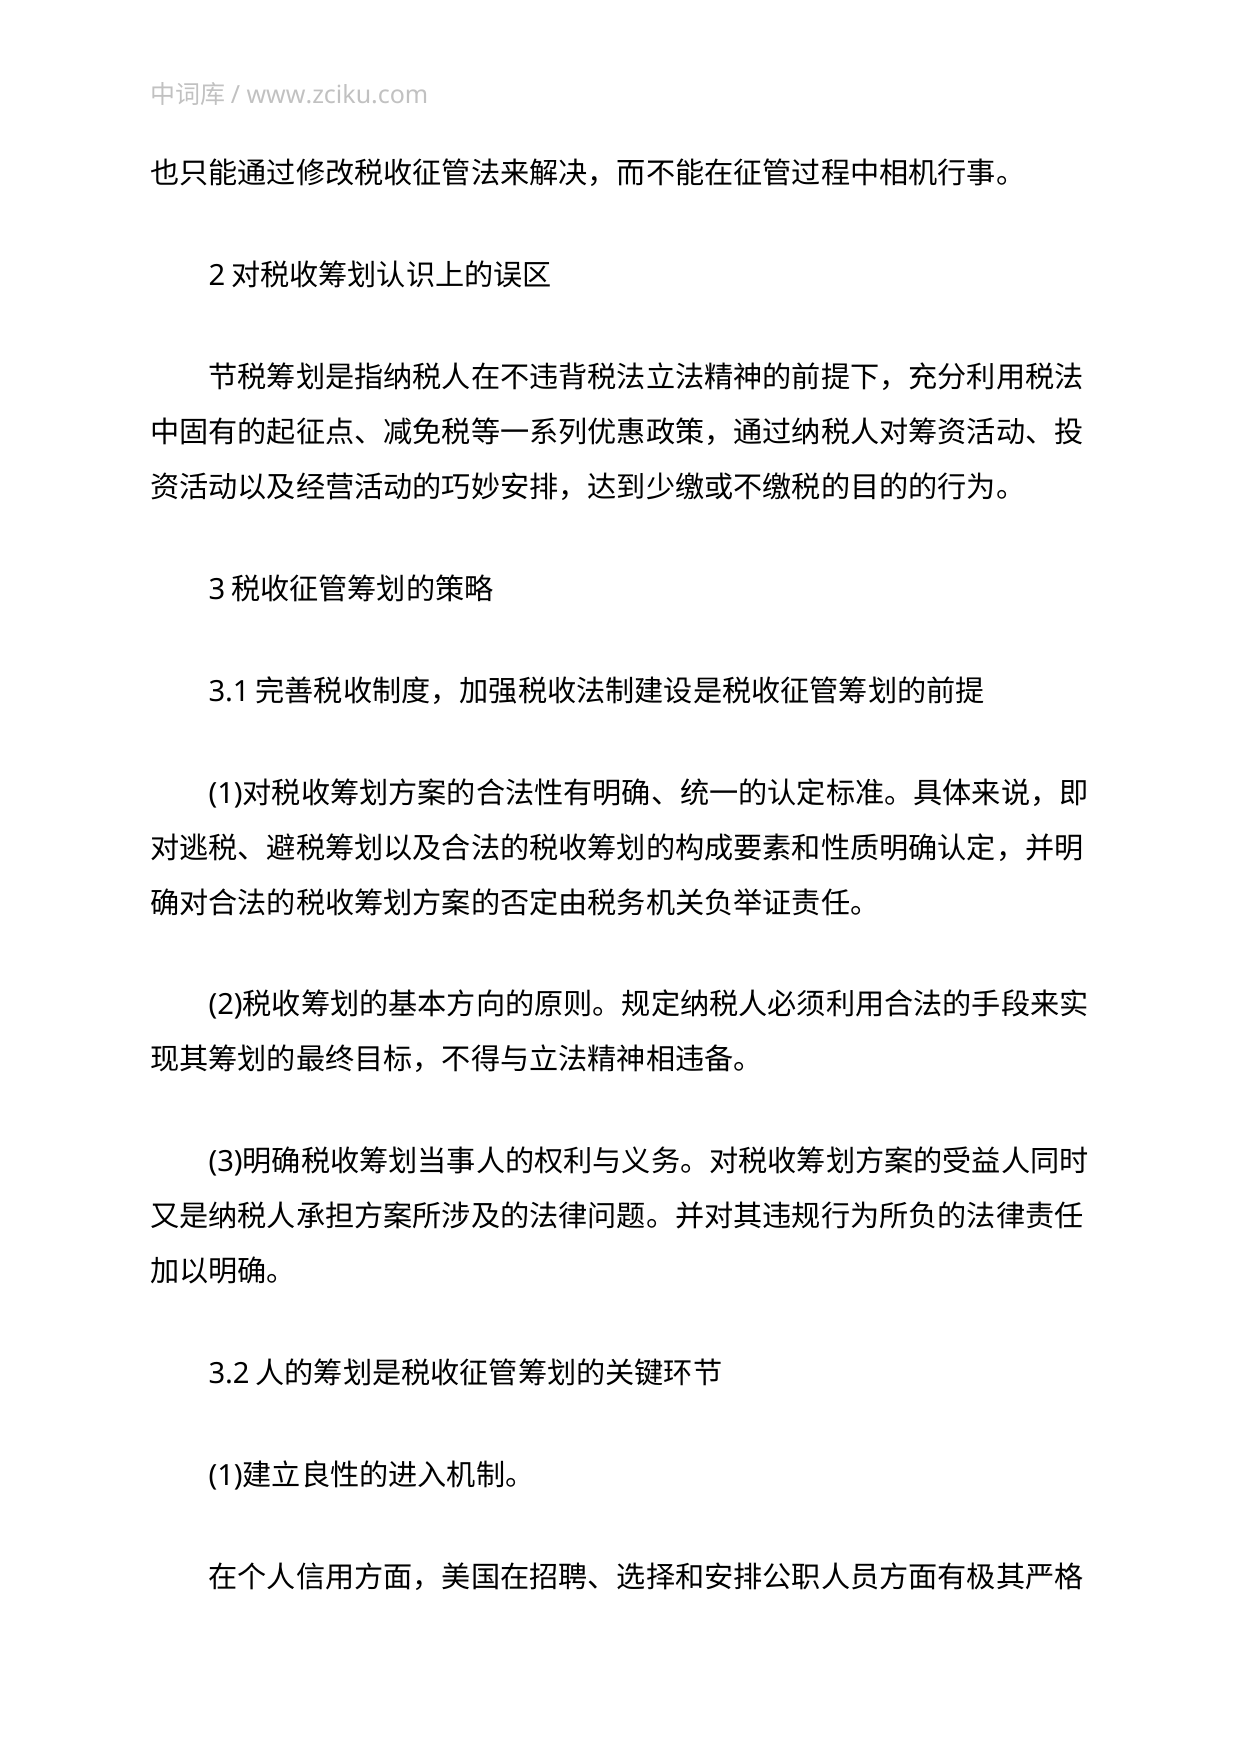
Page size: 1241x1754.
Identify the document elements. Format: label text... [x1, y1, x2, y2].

text (1)对税收筹划方案的合法性有明确、统一的认定标准。具体来说，即对逃税、避税筹划以及合法的税收筹划的构成要素和性质明确认定，并明确对合法的税收筹划方案的否定由税务机关负举证责任。 [150, 769, 1090, 921]
text 2对税收筹划认识上的误区 [150, 252, 1090, 294]
text 3.1完善税收制度，加强税收法制建设是税收征管筹划的前提 [150, 667, 1090, 710]
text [150, 150, 1090, 192]
text (2)税收筹划的基本方向的原则。规定纳税人必须利用合法的手段来实现其筹划的最终目标，不得与立法精神相违备。 [150, 981, 1090, 1078]
text 3.2人的筹划是税收征管筹划的关键环节 [150, 1349, 1090, 1392]
text (1)建立良性的进入机制。 [150, 1451, 1090, 1494]
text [150, 1553, 1090, 1596]
text 节税筹划是指纳税人在不违背税法立法精神的前提下，充分利用税法中固有的起征点、减免税等一系列优惠政策，通过纳税人对筹资活动、投资活动以及经营活动的巧妙安排，达到少缴或不缴税的目的的行为。 [150, 354, 1090, 506]
text 3税收征管筹划的策略 [150, 565, 1090, 608]
text (3)明确税收筹划当事人的权利与义务。对税收筹划方案的受益人同时又是纳税人承担方案所涉及的法律问题。并对其违规行为所负的法律责任加以明确。 [150, 1138, 1090, 1290]
